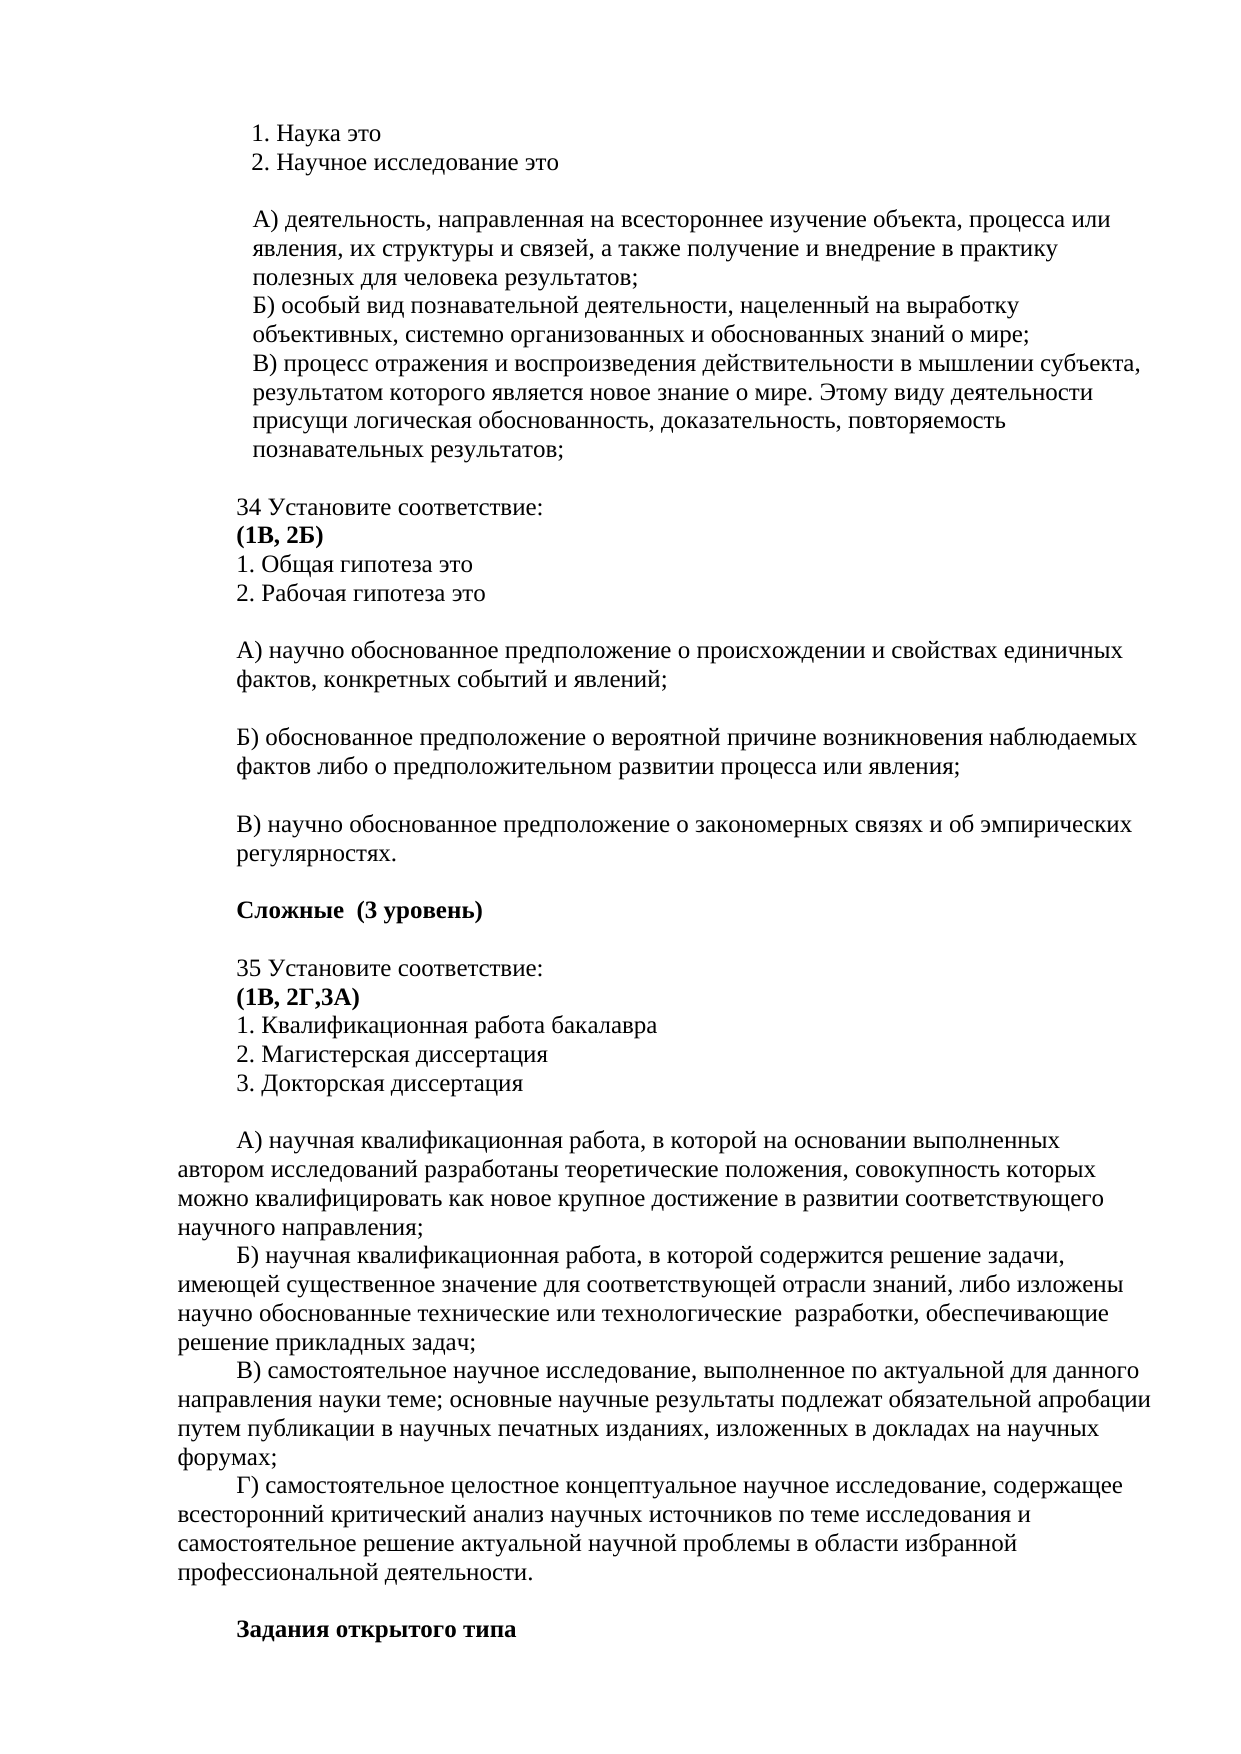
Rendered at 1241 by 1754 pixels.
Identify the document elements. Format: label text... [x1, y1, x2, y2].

text Г) самостоятельное целостное концептуальное научное исследование, содержащее всесторонний критический анализ научных источников по теме исследования и самостоятельное решение актуальной научной проблемы в области избранной профессиональной деятельности. [177, 1471, 1152, 1586]
text В) научно обоснованное предположение о закономерных связях и об эмпирических регулярностях. [236, 809, 1152, 866]
text (1В, 2Б) [177, 521, 1152, 549]
text Б) обоснованное предположение о вероятной причине возникновения наблюдаемых фактов либо о предположительном развитии процесса или явления; [236, 722, 1152, 780]
text 35 Установите соответствие: [177, 953, 1152, 982]
text Б) особый вид познавательной деятельности, нацеленный на выработку объективных, системно организованных и обоснованных знаний о мире; [252, 291, 1152, 348]
text 1. Общая гипотеза это [177, 549, 1152, 578]
text 1. Квалификационная работа бакалавра [177, 1011, 1152, 1039]
text Сложные (3 уровень) [177, 896, 1152, 924]
text А) научная квалификационная работа, в которой на основании выполненных автором исследований разработаны теоретические положения, совокупность которых можно квалифицировать как новое крупное достижение в развитии соответствующего научного направления; [177, 1126, 1152, 1241]
text Б) научная квалификационная работа, в которой содержится решение задачи, имеющей существенное значение для соответствующей отрасли знаний, либо изложены научно обоснованные технические или технологические разработки, обеспечивающие решение прикладных задач; [177, 1241, 1152, 1356]
text В) самостоятельное научное исследование, выполненное по актуальной для данного направления науки теме; основные научные результаты подлежат обязательной апробации путем публикации в научных печатных изданиях, изложенных в докладах на научных форумах; [177, 1356, 1152, 1471]
text А) деятельность, направленная на всестороннее изучение объекта, процесса или явления, их структуры и связей, а также получение и внедрение в практику полезных для человека результатов; [252, 204, 1152, 291]
text Задания открытого типа [177, 1614, 1152, 1643]
text 2. Рабочая гипотеза это [177, 578, 1152, 607]
text А) научно обоснованное предположение о происхождении и свойствах единичных фактов, конкретных событий и явлений; [236, 636, 1152, 693]
text 34 Установите соответствие: [177, 492, 1152, 521]
text 1. Наука это [177, 118, 1152, 147]
text 2. Научное исследование это [177, 147, 1152, 176]
text 3. Докторская диссертация [177, 1068, 1152, 1097]
text (1В, 2Г,3А) [177, 982, 1152, 1011]
text В) процесс отражения и воспроизведения действительности в мышлении субъекта, результатом которого является новое знание о мире. Этому виду деятельности присущи логическая обоснованность, доказательность, повторяемость познавательных результатов; [252, 348, 1152, 463]
text 2. Магистерская диссертация [177, 1039, 1152, 1068]
